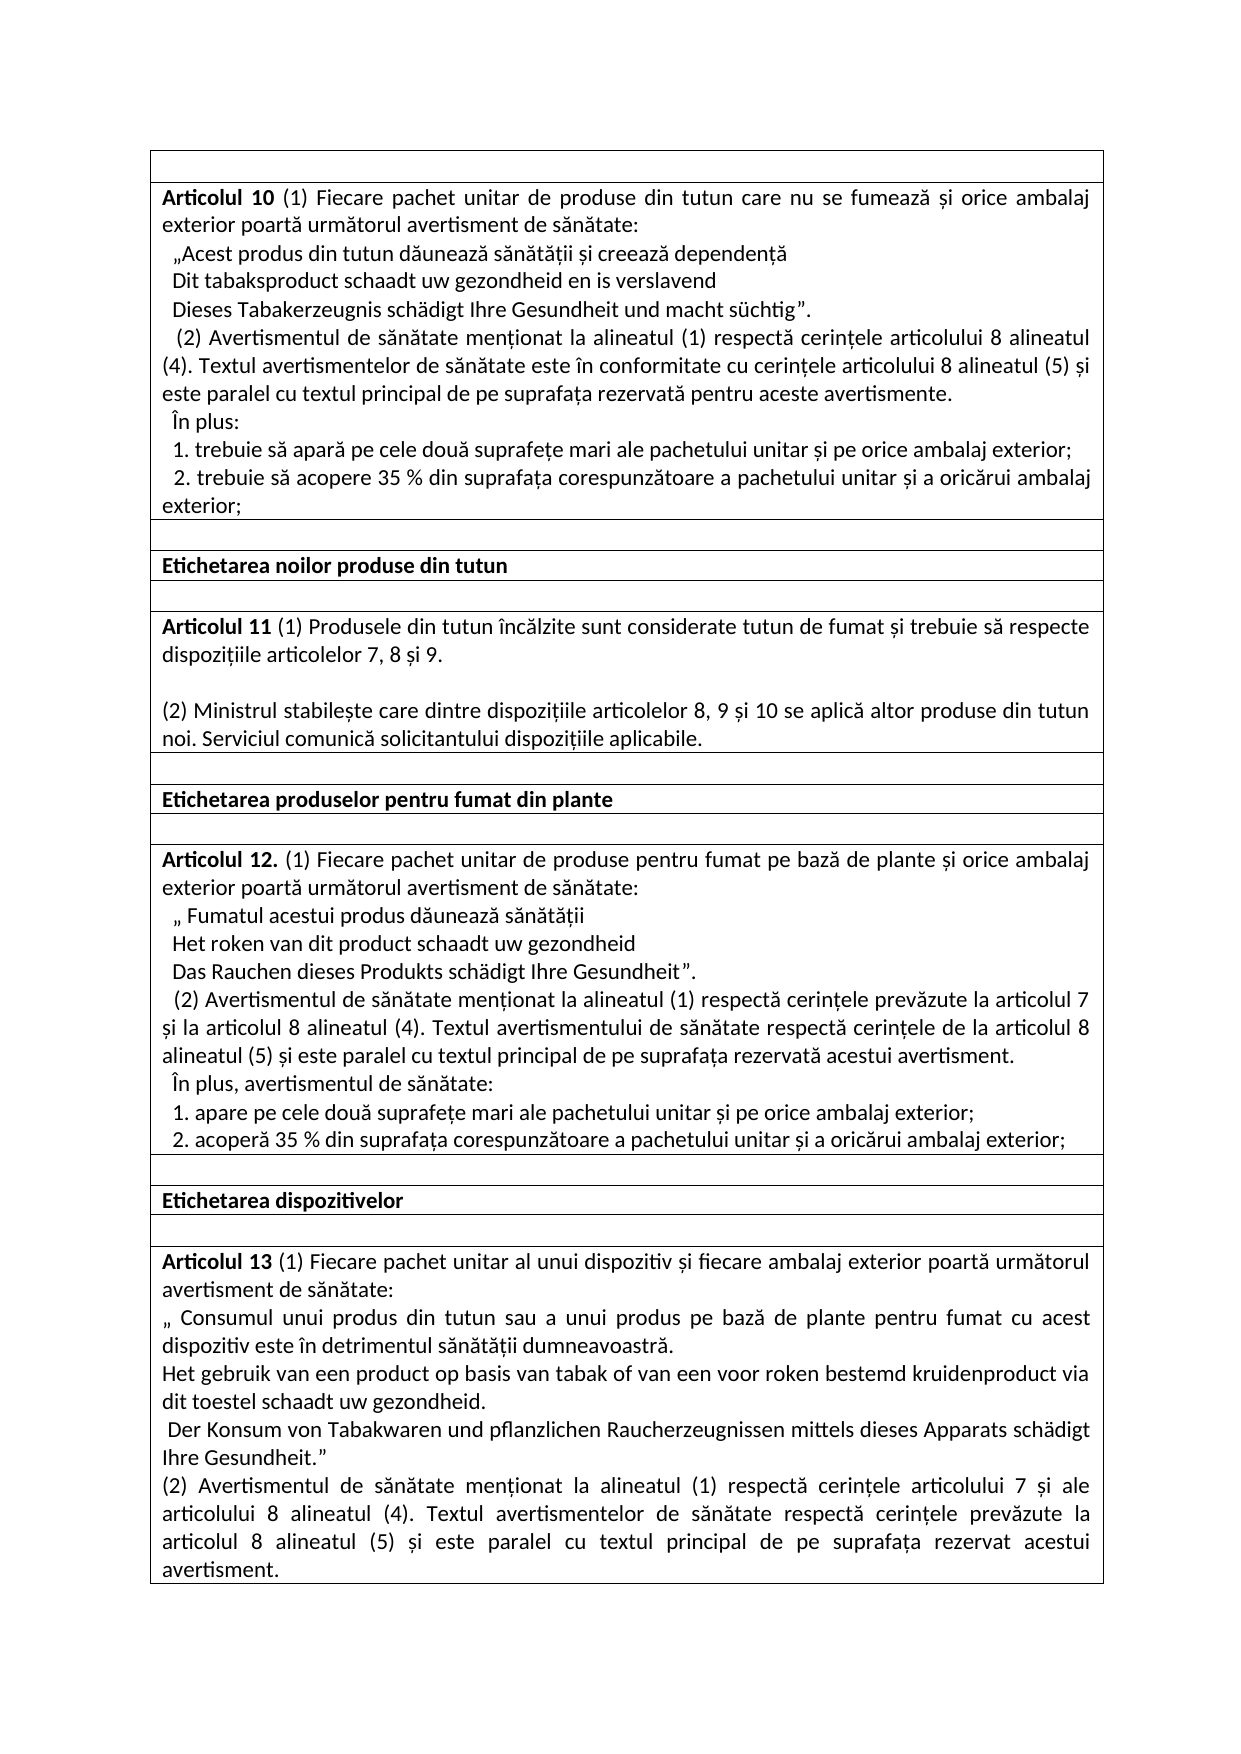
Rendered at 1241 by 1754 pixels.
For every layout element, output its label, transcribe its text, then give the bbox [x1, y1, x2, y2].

table_cell [151, 581, 1103, 611]
table_cell [151, 1215, 1103, 1246]
table_cell [151, 753, 1103, 784]
table_cell [151, 1155, 1103, 1185]
table_cell Etichetarea dispozitivelor [151, 1186, 1103, 1214]
table_cell Etichetarea noilor produse din tutun [151, 551, 1103, 579]
table_cell Articolul 11 (1) Produsele din tutun încălzite sunt considerate tutun de fumat și trebuie să respecte dispozițiile articolelor 7, 8 și 9. (2) Ministrul stabilește care dintre dispozițiile articolelor 8, 9 și 10 se aplică altor produse din tutun noi. Serviciul comunică solicitantului dispozițiile aplicabile. [151, 612, 1103, 752]
table_cell [151, 520, 1103, 550]
table_cell Etichetarea produselor pentru fumat din plante [151, 785, 1103, 813]
table_cell [151, 151, 1103, 182]
table_cell Articolul 10 (1) Fiecare pachet unitar de produse din tutun care nu se fumează și orice ambalaj exterior poartă următorul avertisment de sănătate: „Acest produs din tutun dăunează sănătății și creează dependență Dit tabaksproduct schaadt uw gezondheid en is verslavend Dieses Tabakerzeugnis schädigt Ihre Gesundheit und macht süchtig”. (2) Avertismentul de sănătate menționat la alineatul (1) respectă cerințele articolului 8 alineatul (4). Textul avertismentelor de sănătate este în conformitate cu cerințele articolului 8 alineatul (5) și este paralel cu textul principal de pe suprafața rezervată pentru aceste avertismente. În plus: 1. trebuie să apară pe cele două suprafețe mari ale pachetului unitar și pe orice ambalaj exterior; 2. trebuie să acopere 35 % din suprafața corespunzătoare a pachetului unitar și a oricărui ambalaj exterior; [151, 183, 1103, 519]
table_cell Articolul 12. (1) Fiecare pachet unitar de produse pentru fumat pe bază de plante și orice ambalaj exterior poartă următorul avertisment de sănătate: „ Fumatul acestui produs dăunează sănătății Het roken van dit product schaadt uw gezondheid Das Rauchen dieses Produkts schädigt Ihre Gesundheit”. (2) Avertismentul de sănătate menționat la alineatul (1) respectă cerințele prevăzute la articolul 7 și la articolul 8 alineatul (4). Textul avertismentului de sănătate respectă cerințele de la articolul 8 alineatul (5) și este paralel cu textul principal de pe suprafața rezervată acestui avertisment. În plus, avertismentul de sănătate: 1. apare pe cele două suprafețe mari ale pachetului unitar și pe orice ambalaj exterior; 2. acoperă 35 % din suprafața corespunzătoare a pachetului unitar și a oricărui ambalaj exterior; [151, 845, 1103, 1154]
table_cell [151, 1247, 1103, 1583]
table_cell [151, 814, 1103, 844]
